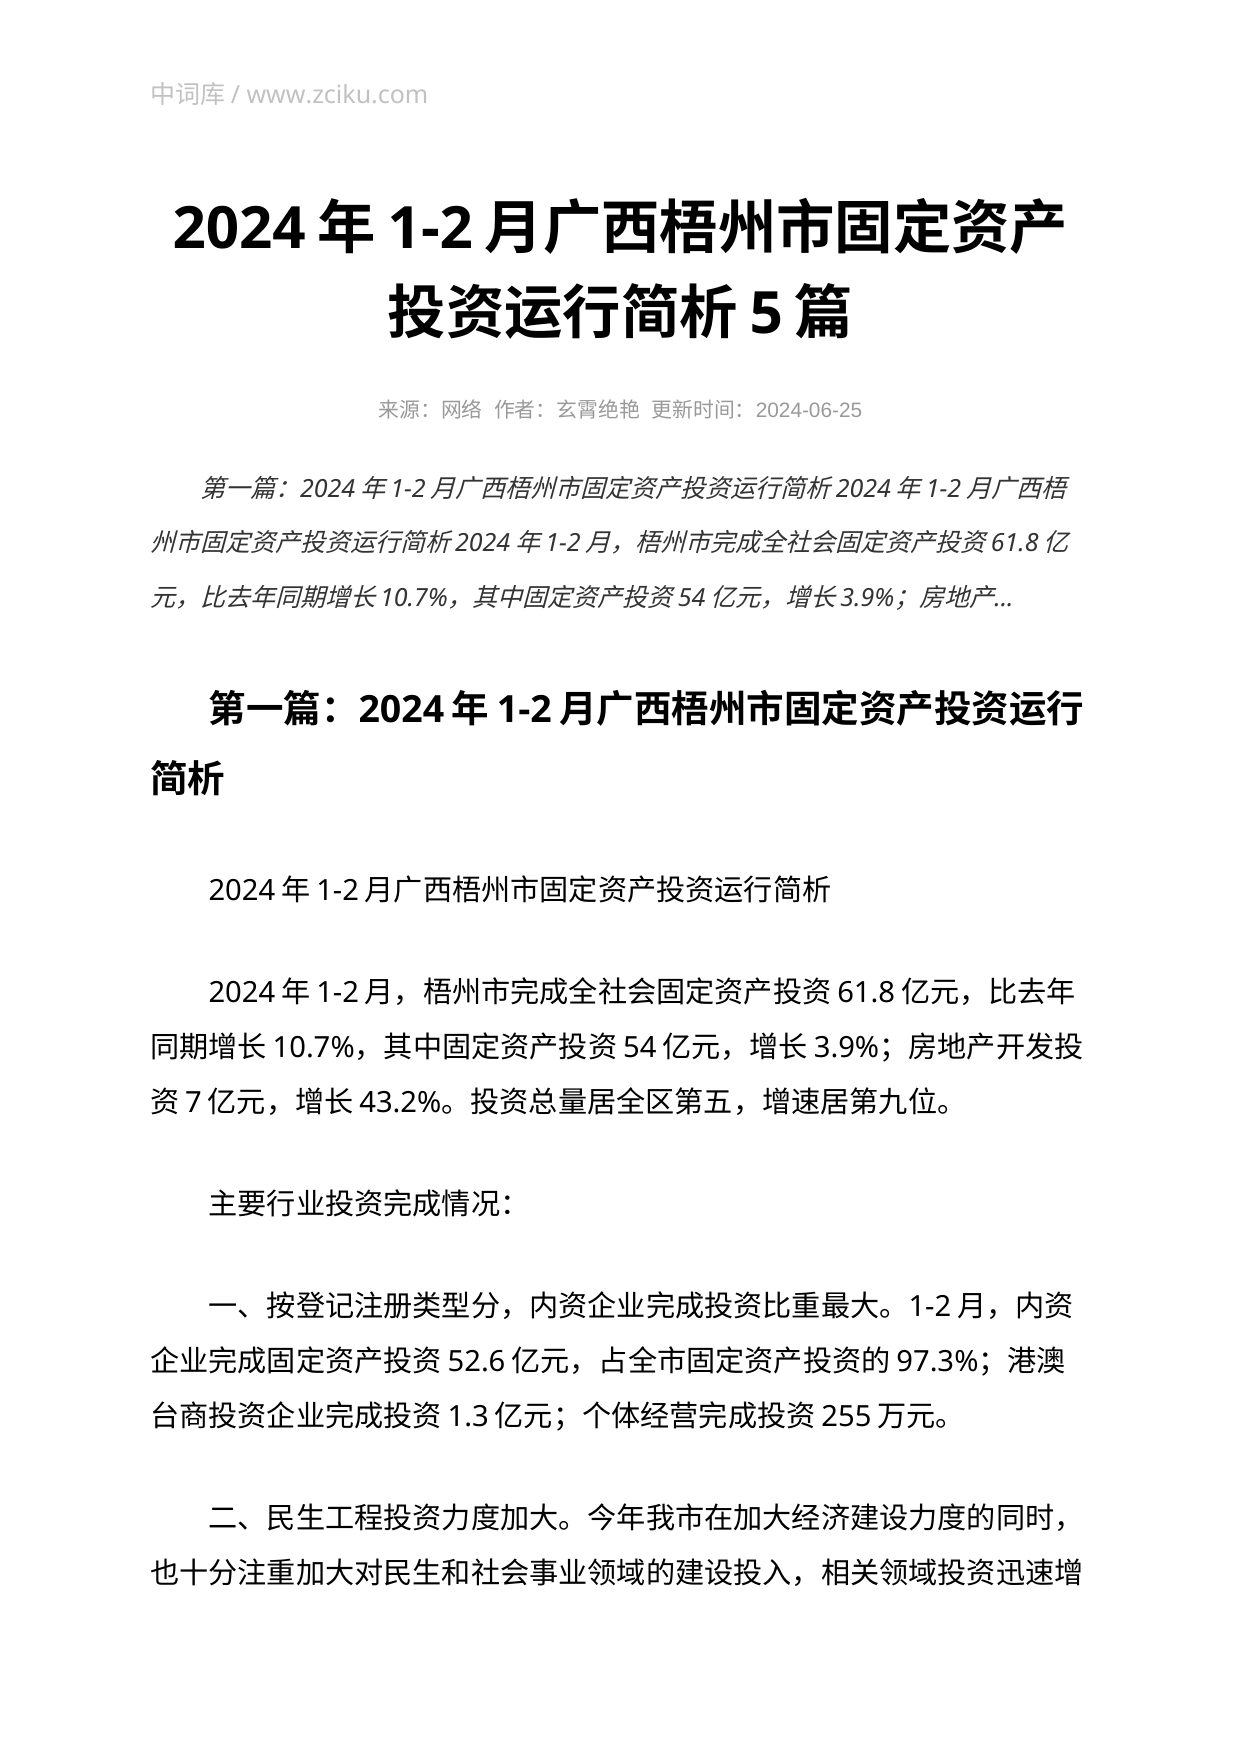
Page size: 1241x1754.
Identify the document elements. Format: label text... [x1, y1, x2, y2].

text 一、按登记注册类型分，内资企业完成投资比重最大。1-2月，内资企业完成固定资产投资52.6亿元，占全市固定资产投资的97.3%；港澳台商投资企业完成投资1.3亿元；个体经营完成投资255万元。 [150, 1282, 1090, 1435]
text 2024年1-2月广西梧州市固定资产投资运行简析 [150, 867, 1090, 909]
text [150, 1494, 1090, 1592]
subtitle 2024年1-2月广西梧州市固定资产投资运行简析5篇 [150, 181, 1090, 351]
text 2024年1-2月，梧州市完成全社会固定资产投资61.8亿元，比去年同期增长10.7%，其中固定资产投资54亿元，增长3.9%；房地产开发投资7亿元，增长43.2%。投资总量居全区第五，增速居第九位。 [150, 969, 1090, 1121]
text 来源：网络 作者：玄霄绝艳 更新时间：2024-06-25 [150, 398, 1090, 422]
text 第一篇：2024年1-2月广西梧州市固定资产投资运行简析2024年1-2月广西梧州市固定资产投资运行简析2024年1-2月，梧州市完成全社会固定资产投资61.8亿元，比去年同期增长10.7%，其中固定资产投资54亿元，增长3.9%；房地产... [150, 468, 1090, 613]
text 主要行业投资完成情况： [150, 1181, 1090, 1223]
text 第一篇：2024年1-2月广西梧州市固定资产投资运行简析 [150, 678, 1090, 803]
